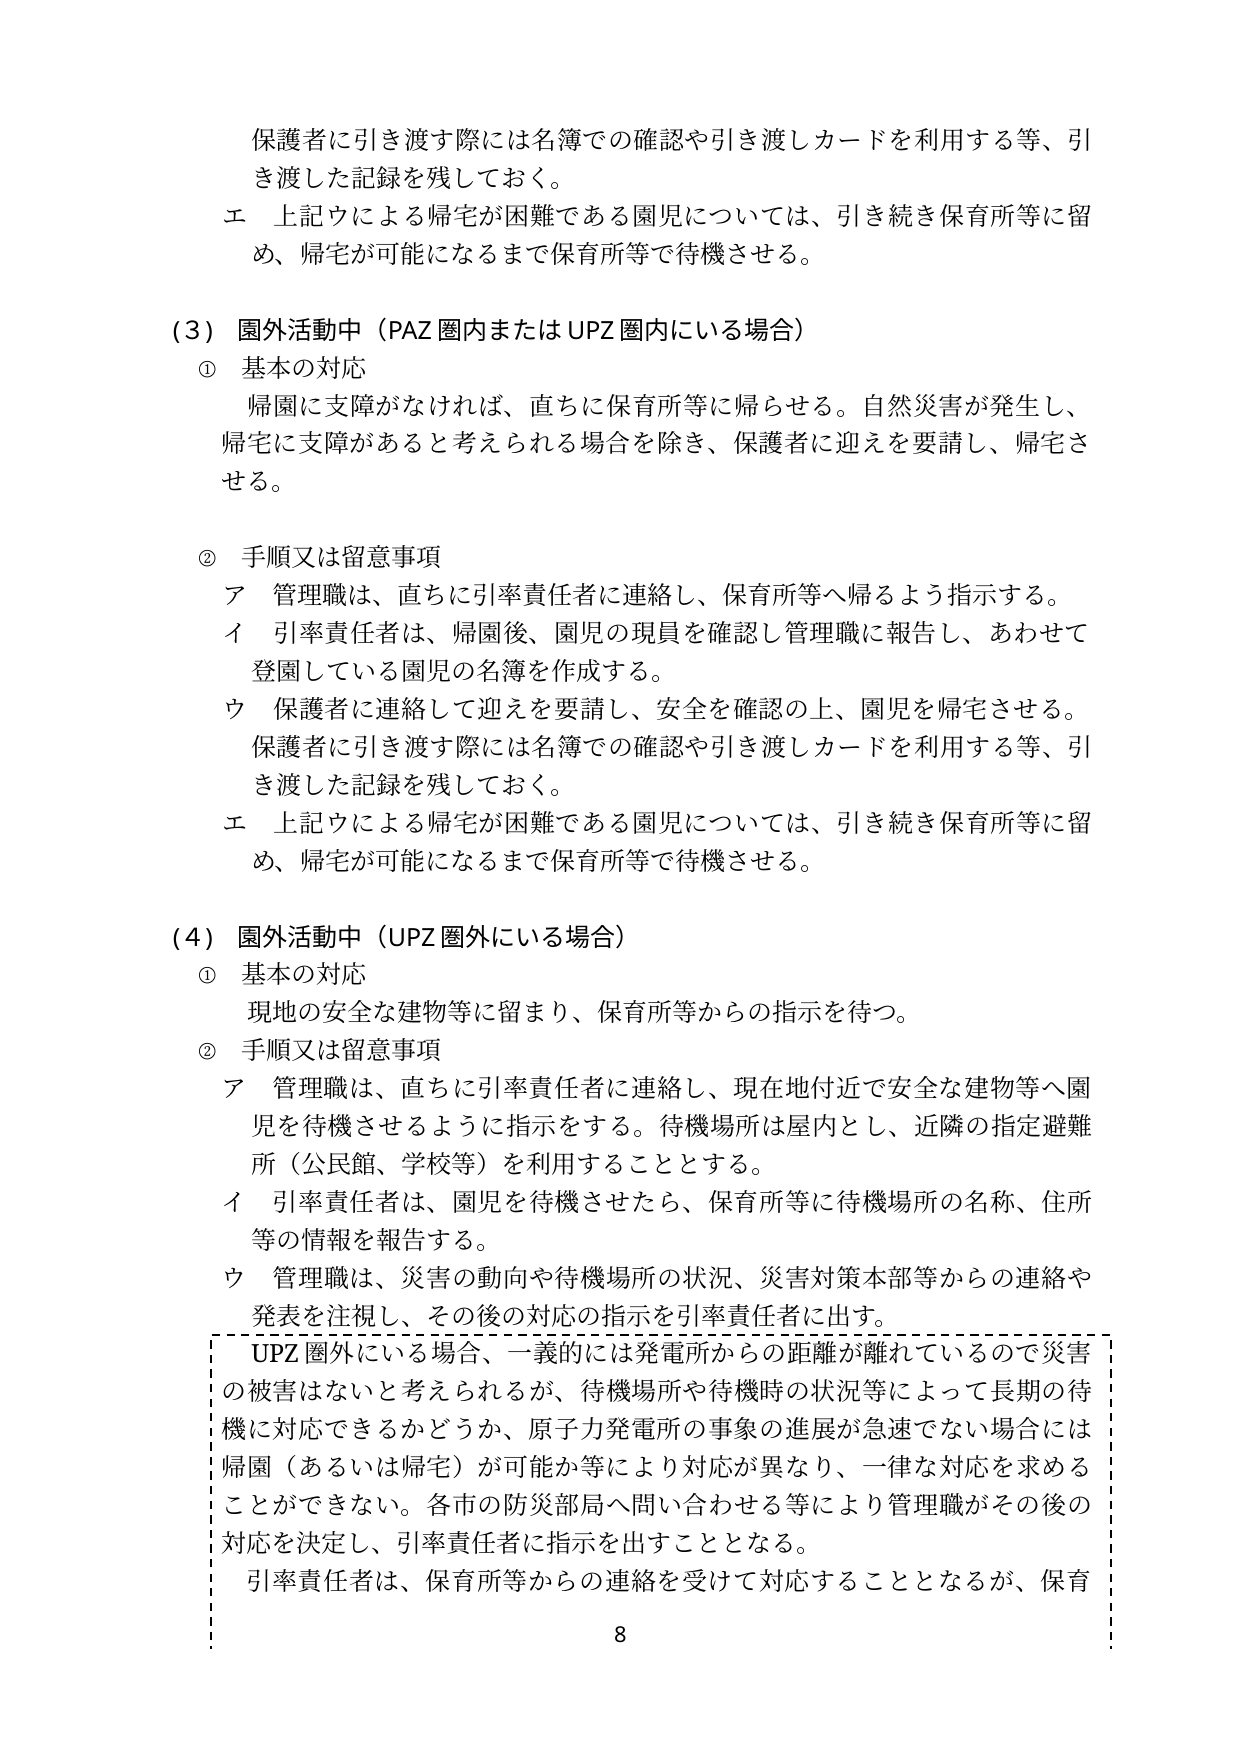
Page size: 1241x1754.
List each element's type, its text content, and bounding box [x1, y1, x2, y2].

text エ 上記ウによる帰宅が困難である園児については、引き続き保育所等に留め、帰宅が可能になるまで保育所等で待機させる。 [222, 196, 1092, 272]
text エ 上記ウによる帰宅が困難である園児については、引き続き保育所等に留め、帰宅が可能になるまで保育所等で待機させる。 [222, 802, 1092, 878]
text イ 引率責任者は、園児を待機させたら、保育所等に待機場所の名称、住所等の情報を報告する。 [221, 1182, 1092, 1257]
text 帰園に支障がなければ、直ちに保育所等に帰らせる。自然災害が発生し、帰宅に支障があると考えられる場合を除き、保護者に迎えを要請し、帰宅させる。 [221, 385, 1092, 499]
text ① 基本の対応 [148, 954, 1092, 992]
text ウ 管理職は、災害の動向や待機場所の状況、災害対策本部等からの連絡や発表を注視し、その後の対応の指示を引率責任者に出す。 [221, 1257, 1092, 1333]
text ② 手順又は留意事項 [148, 537, 1092, 575]
text ア 管理職は、直ちに引率責任者に連絡し、保育所等へ帰るよう指示する。 [148, 575, 1092, 613]
text ② 手順又は留意事項 [148, 1030, 1092, 1068]
text UPZ圏外にいる場合、一義的には発電所からの距離が離れているので災害の被害はないと考えられるが、待機場所や待機時の状況等によって長期の待機に対応できるかどうか、原子力発電所の事象の進展が急速でない場合には帰園（あるいは帰宅）が可能か等により対応が異なり、一律な対応を求めることができない。各市の防災部局へ問い合わせる等により管理職がその後の対応を決定し、引率責任者に指示を出すこととなる。 [221, 1333, 1092, 1561]
text (３) 園外活動中（PAZ圏内またはUPZ圏内にいる場合） [148, 309, 1092, 347]
text 現地の安全な建物等に留まり、保育所等からの指示を待つ。 [148, 992, 1092, 1030]
text ア 管理職は、直ちに引率責任者に連絡し、現在地付近で安全な建物等へ園児を待機させるように指示をする。待機場所は屋内とし、近隣の指定避難所（公民館、学校等）を利用することとする。 [221, 1068, 1092, 1182]
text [222, 120, 1092, 196]
text (４) 園外活動中（UPZ圏外にいる場合） [148, 916, 1092, 954]
text イ 引率責任者は、帰園後、園児の現員を確認し管理職に報告し、あわせて登園している園児の名簿を作成する。 [222, 613, 1092, 689]
text ① 基本の対応 [148, 347, 1092, 385]
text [221, 1561, 1092, 1599]
text ウ 保護者に連絡して迎えを要請し、安全を確認の上、園児を帰宅させる。保護者に引き渡す際には名簿での確認や引き渡しカードを利用する等、引き渡した記録を残しておく。 [222, 689, 1092, 802]
